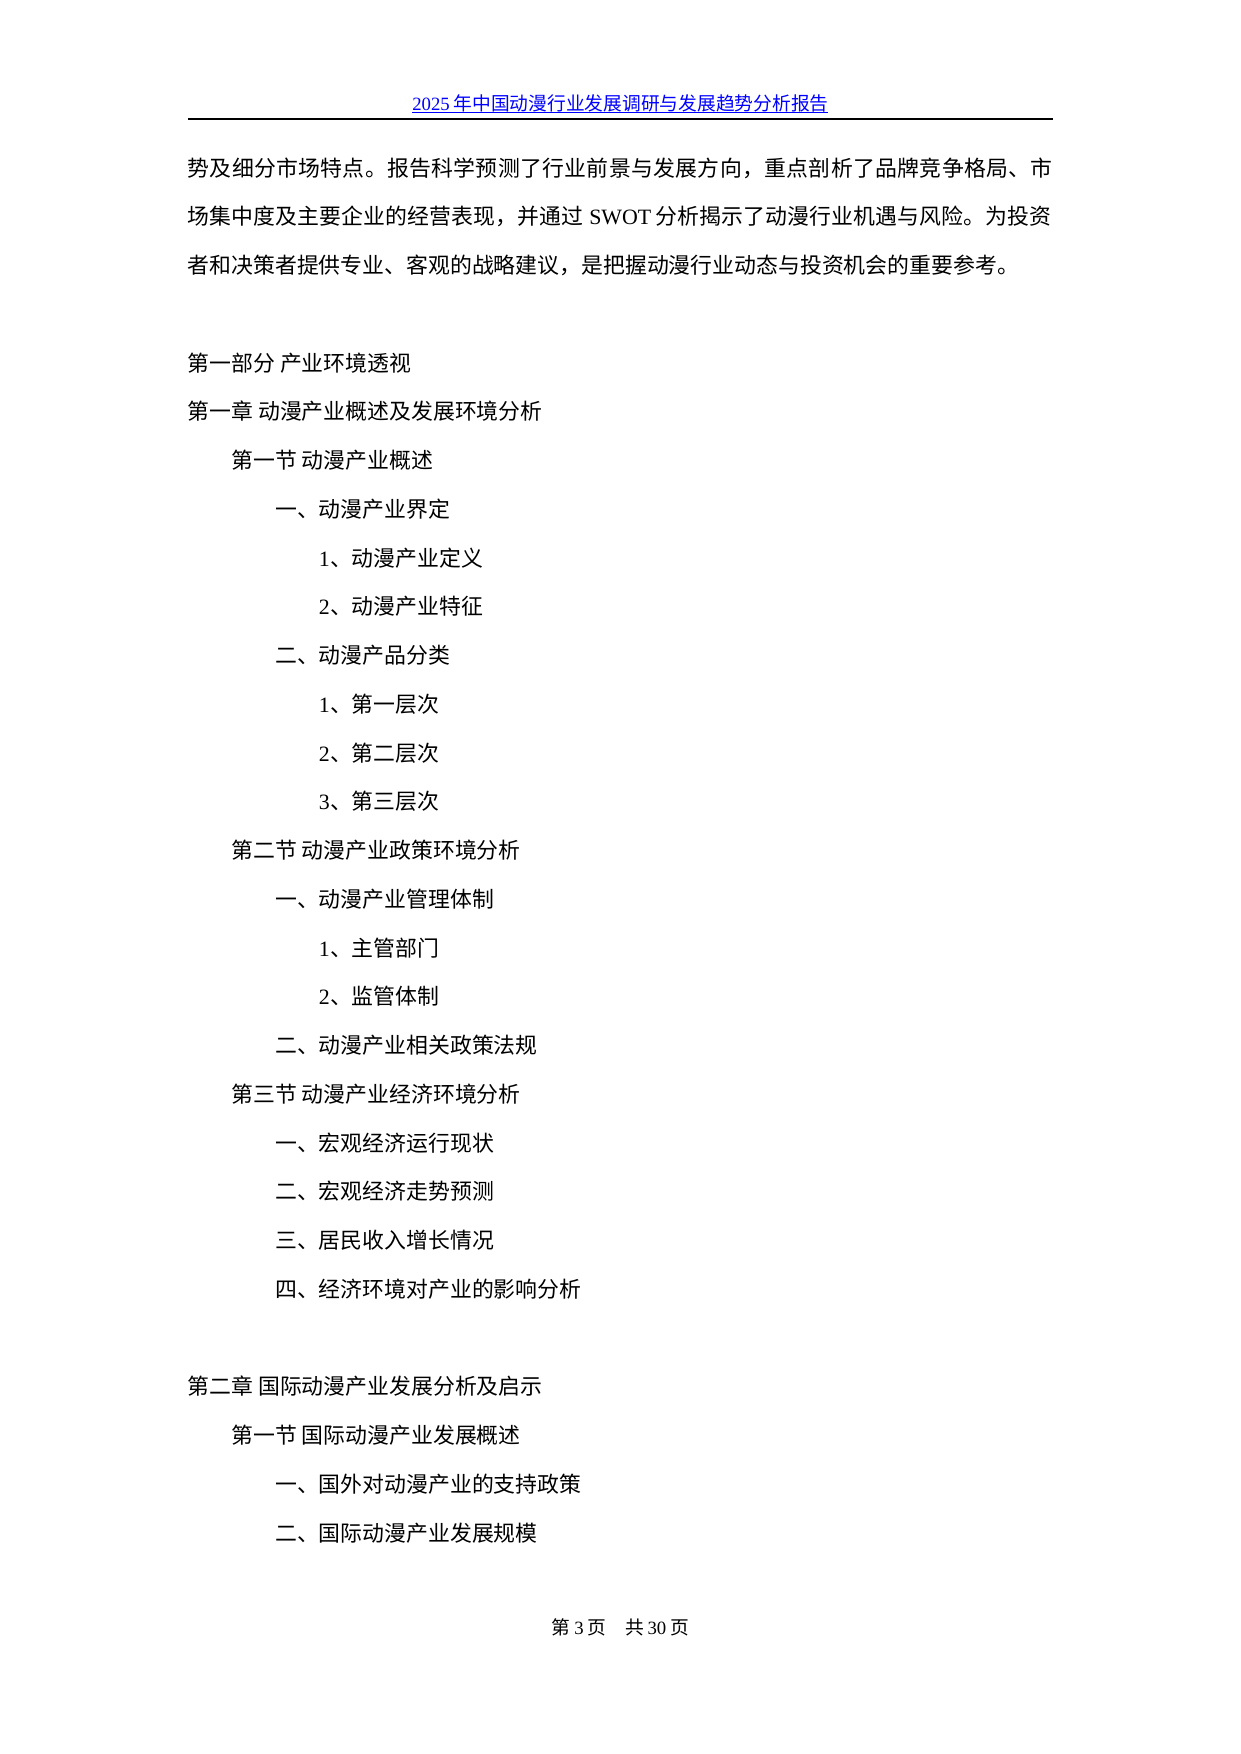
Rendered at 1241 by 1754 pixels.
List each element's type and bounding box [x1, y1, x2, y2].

text [187, 150, 1053, 1548]
